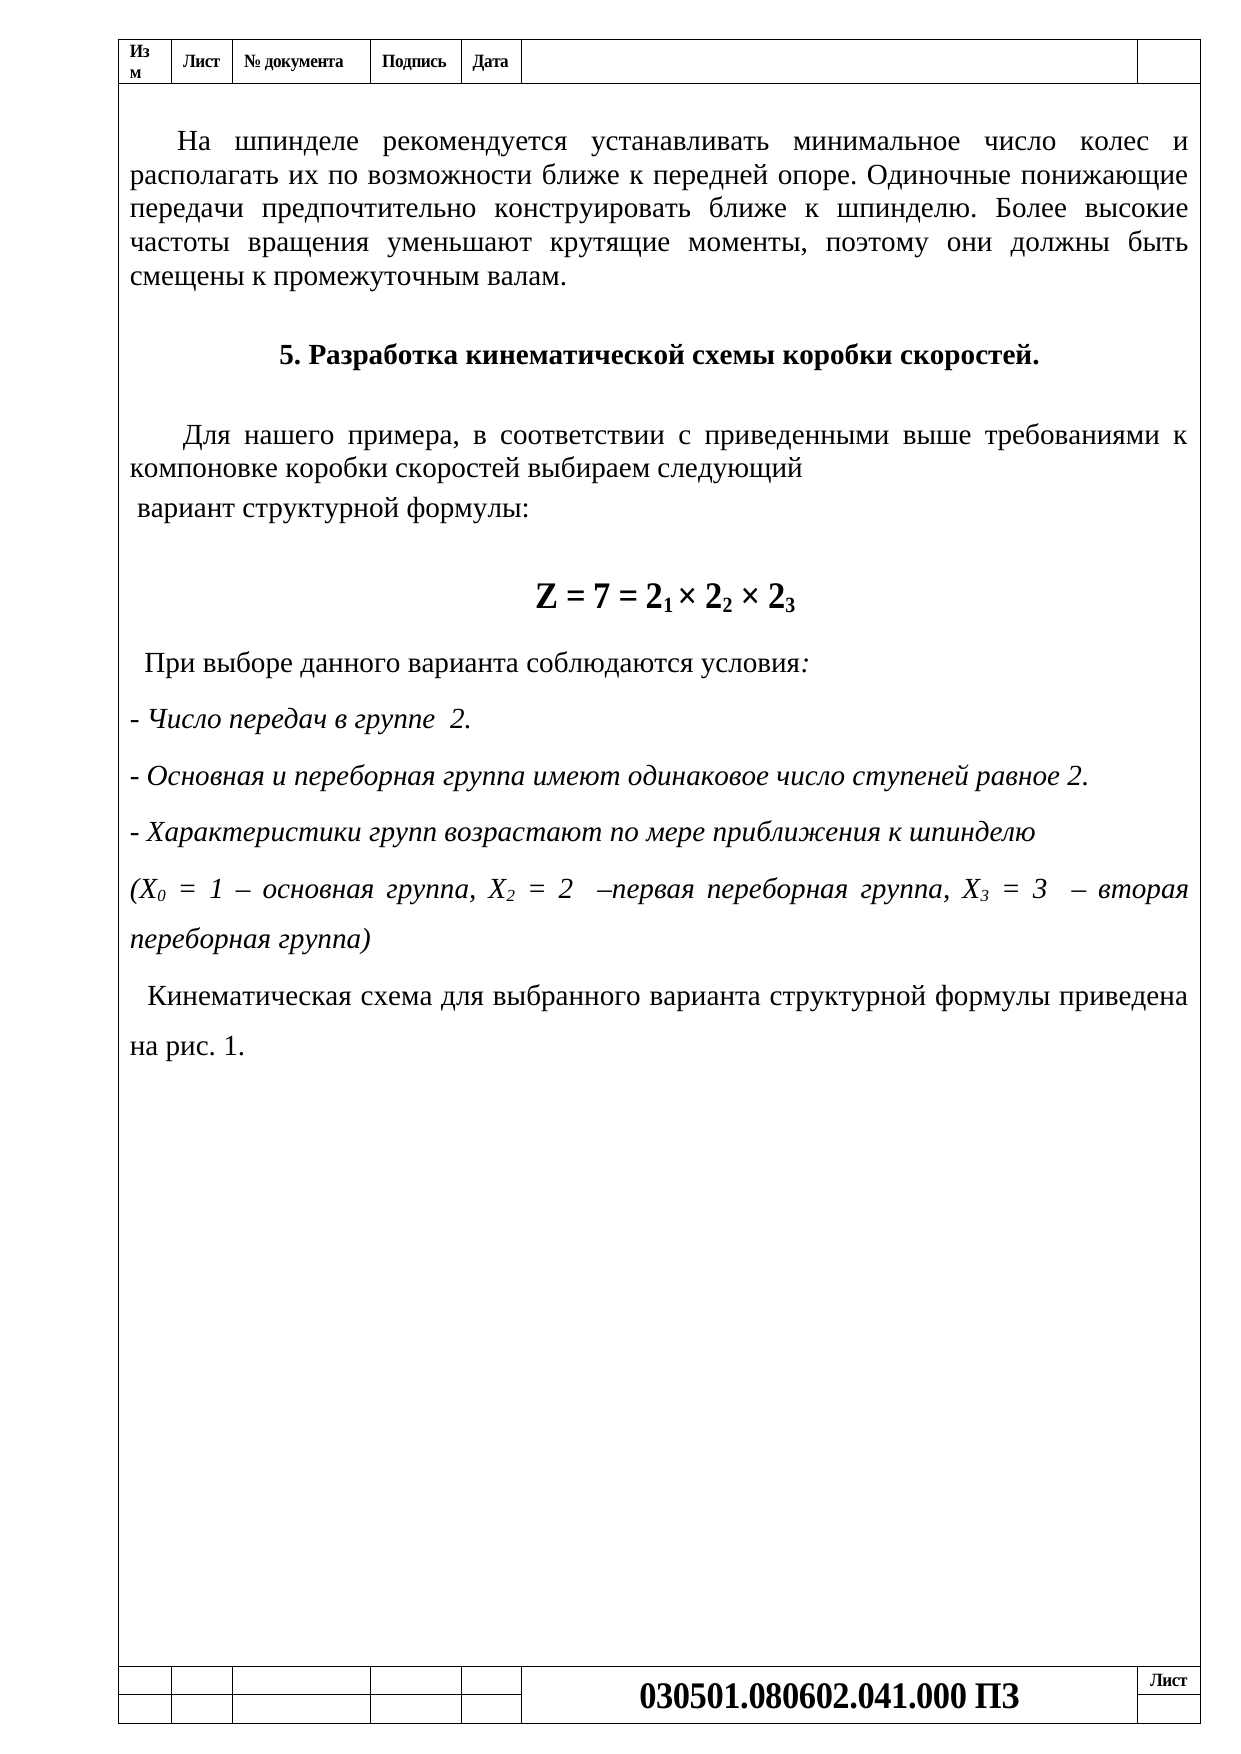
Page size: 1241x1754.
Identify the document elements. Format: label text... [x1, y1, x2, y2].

table_cell [371, 1695, 461, 1723]
table_cell На шпинделе рекомендуется устанавливать минимальное число колес и располагать их по возможности ближе к передней опоре. Одиночные понижающие передачи предпочтительно конструировать ближе к шпинделю. Более высокие частоты вращения уменьшают крутящие моменты, поэтому они должны быть смещены к промежуточным валам. 5. Разработка кинематической схемы коробки скоростей. Для нашего примера, в соответствии с приведенными выше требованиями к компоновке коробки скоростей выбираем следующий вариант структурной формулы: Z = 7 = 21 × 22 × 23 При выборе данного варианта соблюдаются условия: - Число передач в группе 2. - Основная и переборная группа имеют одинаковое число ступеней равное 2. - Характеристики групп возрастают по мере приближения к шпинделю (Х0 = 1 – основная группа, Х2 = 2 –первая переборная группа, Х3 = 3 – вторая переборная группа) Кинематическая схема для выбранного варианта структурной формулы приведена на рис. 1. [119, 84, 1200, 1666]
table_cell Подпись [371, 40, 461, 83]
table_cell [233, 1667, 370, 1694]
table_cell [172, 1695, 232, 1723]
table_cell [371, 1667, 461, 1694]
table_cell [119, 1695, 171, 1723]
table_cell № документа [233, 40, 370, 83]
table_cell [462, 1695, 521, 1723]
table_cell Дата [462, 40, 521, 83]
table_cell [462, 1667, 521, 1694]
table_cell 030501.080602.041.000 ПЗ [522, 1667, 1137, 1723]
table_cell [233, 1695, 370, 1723]
table_cell Лист [1138, 1667, 1200, 1694]
table_cell [172, 1667, 232, 1694]
table_cell [1138, 40, 1200, 83]
table_cell Изм [119, 40, 171, 83]
table_cell [1138, 1695, 1200, 1723]
table_cell [119, 1667, 171, 1694]
table_cell Лист [172, 40, 232, 83]
